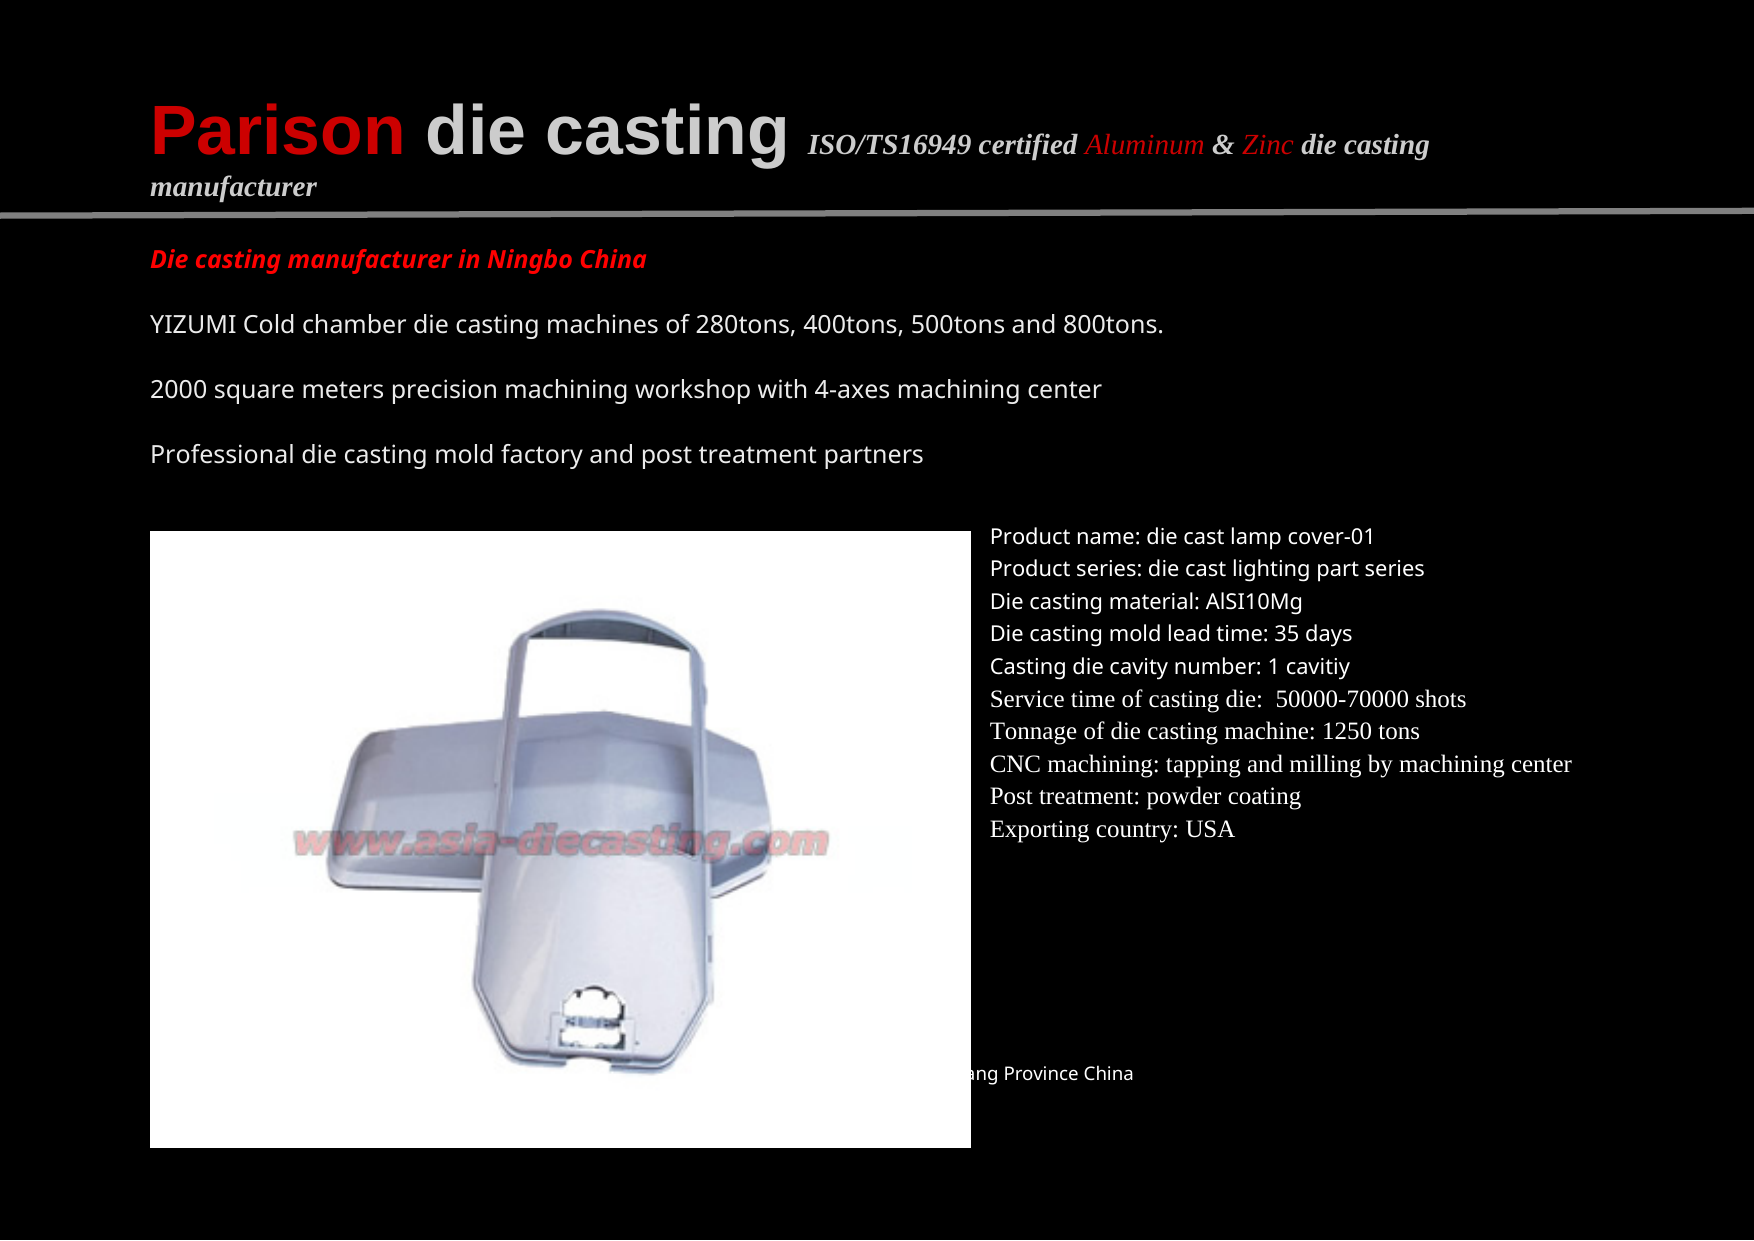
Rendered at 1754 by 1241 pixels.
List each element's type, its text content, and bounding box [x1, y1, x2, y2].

picture [150, 531, 971, 1148]
text Service time of casting die: 50000-70000 shots [971, 682, 1604, 714]
text Post treatment: powder coating [971, 779, 1604, 812]
text Die casting manufacturer in Ningbo China [150, 227, 1604, 292]
text Product name: die cast lamp cover-01 [150, 519, 1604, 552]
text Exporting country: USA [971, 812, 1604, 844]
text Casting die cavity number: 1 cavitiy [971, 649, 1604, 682]
text Product series: die cast lighting part series [971, 552, 1604, 584]
text Die casting material: AlSI10Mg [971, 584, 1604, 617]
text CNC machining: tapping and milling by machining center [971, 747, 1604, 779]
text Tonnage of die casting machine: 1250 tons [971, 714, 1604, 747]
text YIZUMI Cold chamber die casting machines of 280tons, 400tons, 500tons and 800tons. 2000 square meters precision machining workshop with 4-axes machining center Professional die casting mold factory and post treatment partners [150, 292, 1604, 487]
text Die casting mold lead time: 35 days [971, 617, 1604, 649]
